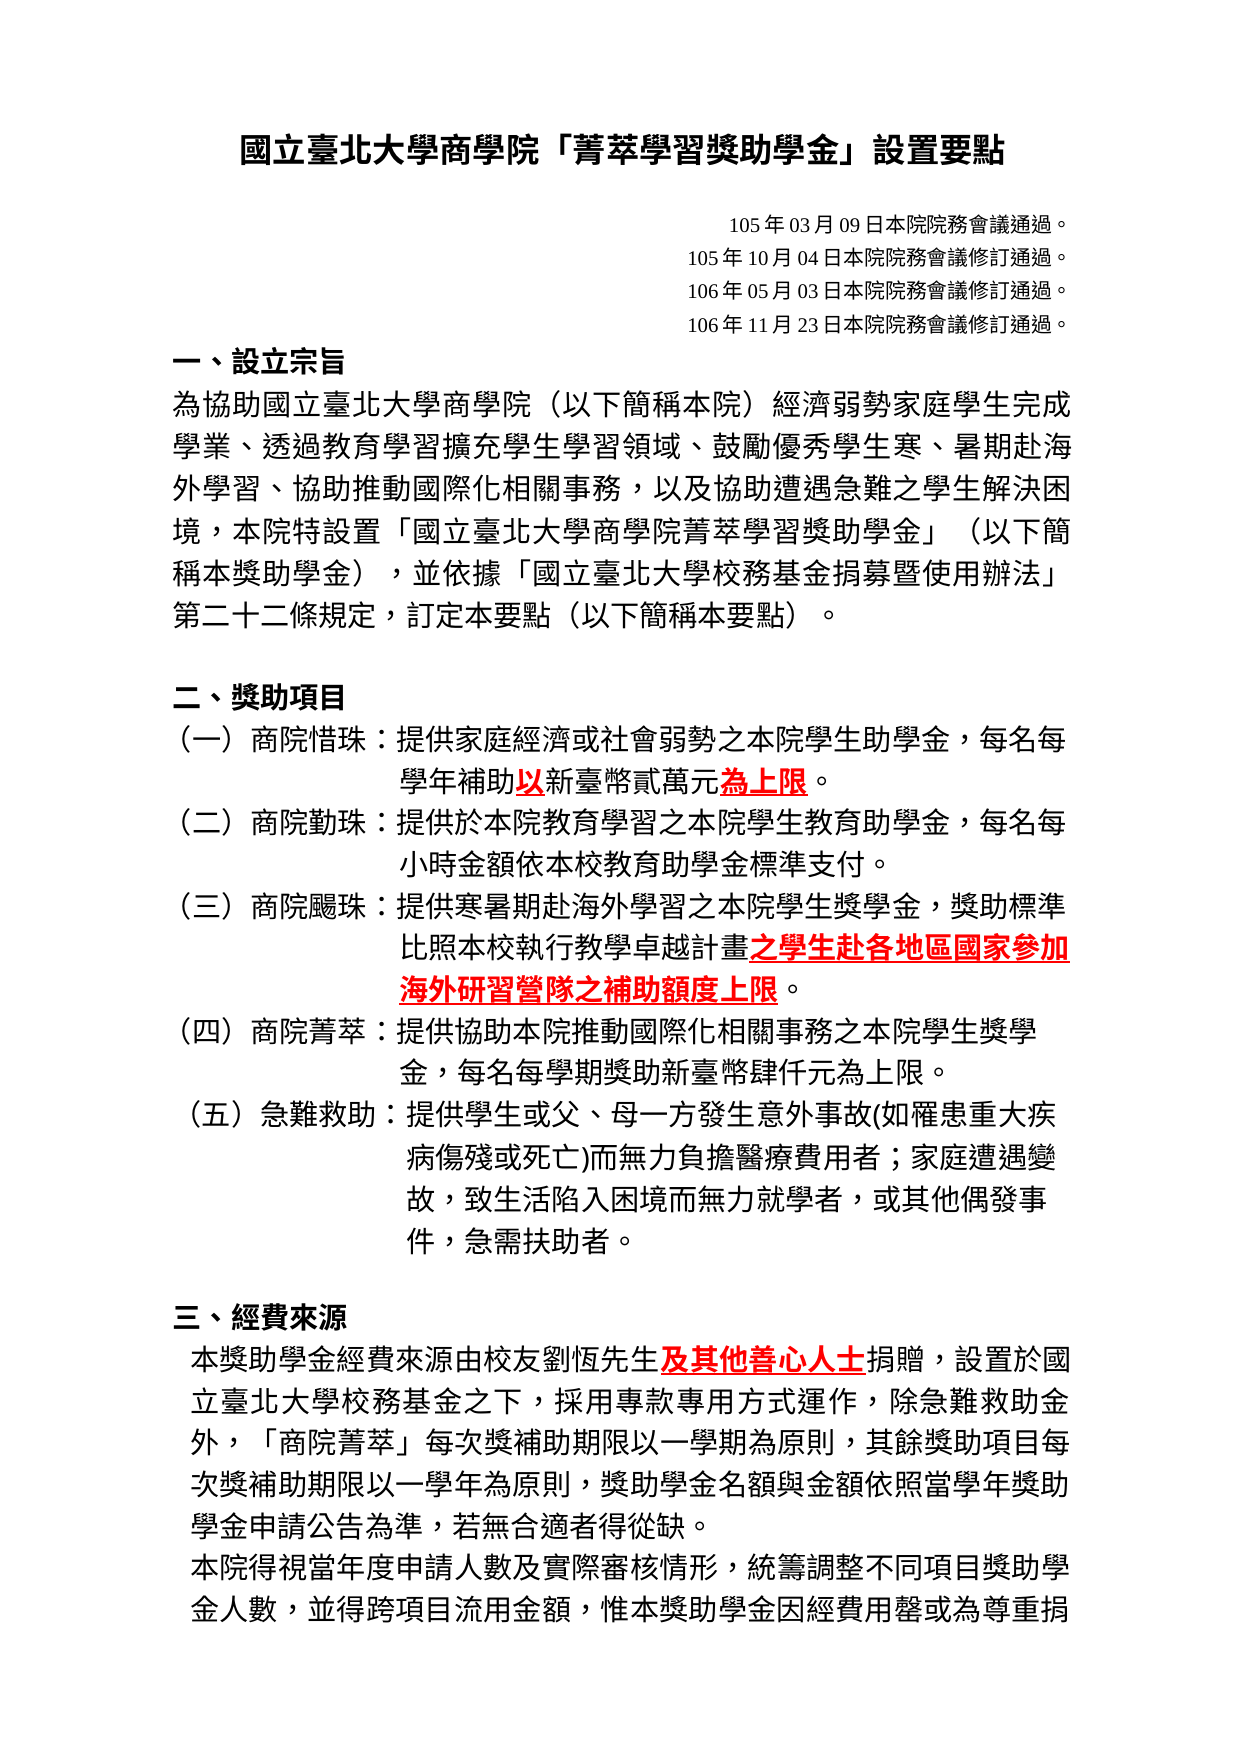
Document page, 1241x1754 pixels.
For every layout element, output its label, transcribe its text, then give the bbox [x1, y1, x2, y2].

table_header 國立臺北大學商學院「菁萃學習獎助學金」設置要點 105年03月09日本院院務會議通過。 105年10月04日本院院務會議修訂通過。 106年05月03日本院院務會議修訂通過。 106年11月23日本院院務會議修訂通過。 [161, 118, 1084, 339]
table_cell 二、獎助項目 （一）商院惜珠：提供家庭經濟或社會弱勢之本院學生助學金，每名每學年補助以新臺幣貳萬元為上限。 （二）商院勤珠：提供於本院教育學習之本院學生教育助學金，每名每小時金額依本校教育助學金標準支付。 （三）商院颺珠：提供寒暑期赴海外學習之本院學生獎學金，獎助標準比照本校執行教學卓越計畫之學生赴各地區國家參加海外研習營隊之補助額度上限。 （四）商院菁萃：提供協助本院推動國際化相關事務之本院學生獎學金，每名每學期獎助新臺幣肆仟元為上限。 （五）急難救助：提供學生或父、母一方發生意外事故(如罹患重大疾病傷殘或死亡)而無力負擔醫療費用者；家庭遭遇變故，致生活陷入困境而無力就學者，或其他偶發事件，急需扶助者。 [161, 675, 1084, 1295]
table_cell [161, 1295, 1084, 1629]
table_cell 一、設立宗旨 為協助國立臺北大學商學院（以下簡稱本院）經濟弱勢家庭學生完成學業、透過教育學習擴充學生學習領域、鼓勵優秀學生寒、暑期赴海外學習、協助推動國際化相關事務，以及協助遭遇急難之學生解決困境，本院特設置「國立臺北大學商學院菁萃學習獎助學金」（以下簡稱本獎助學金），並依據「國立臺北大學校務基金捐募暨使用辦法」第二十二條規定，訂定本要點（以下簡稱本要點）。 [161, 339, 1084, 675]
